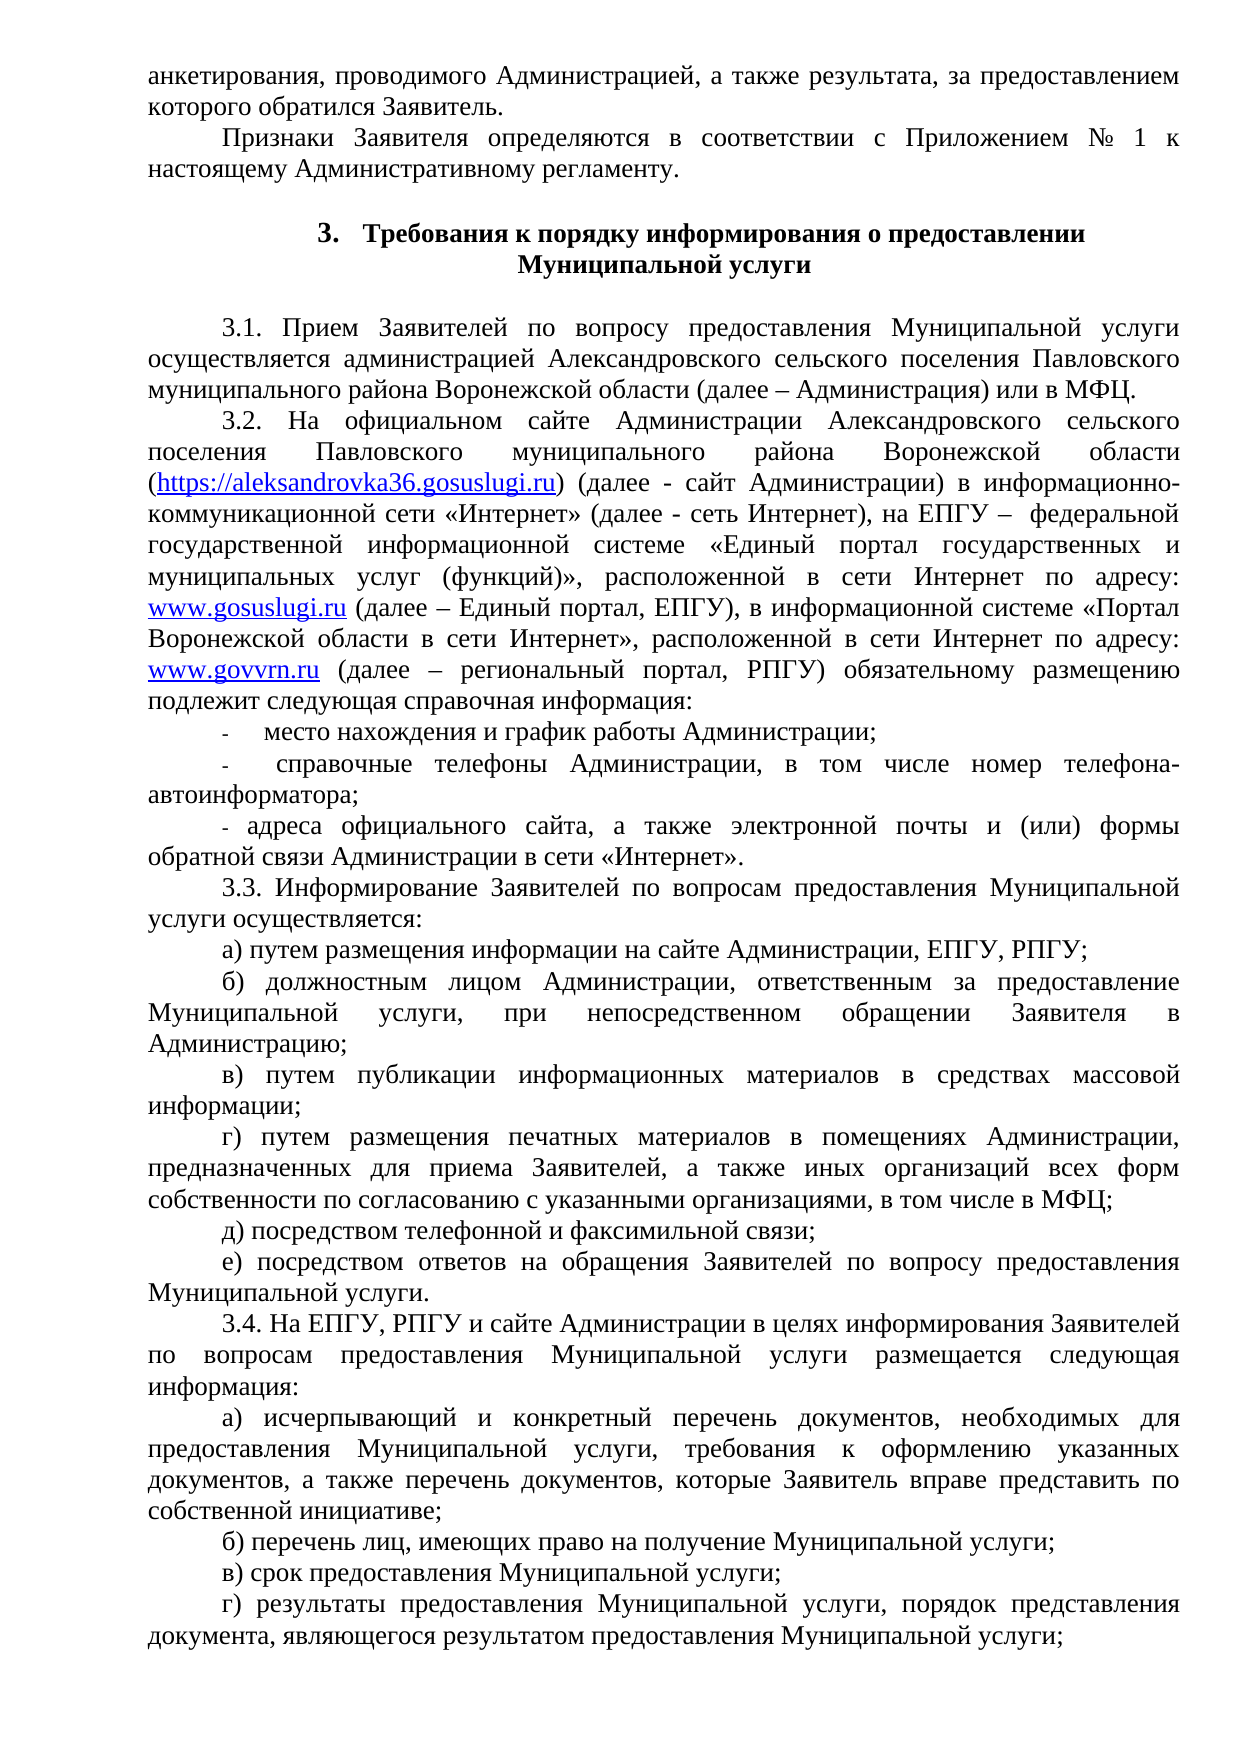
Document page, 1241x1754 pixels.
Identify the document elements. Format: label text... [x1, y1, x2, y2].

text б) должностным лицом Администрации, ответственным за предоставление Муниципальной услуги, при непосредственном обращении Заявителя в Администрацию; [148, 965, 1181, 1058]
text 3.2. На официальном сайте Администрации Александровского сельского поселения Павловского муниципального района Воронежской области (https://aleksandrovka36.gosuslugi.ru) (далее - сайт Администрации) в информационно-коммуникационной сети «Интернет» (далее - сеть Интернет), на ЕПГУ – федеральной государственной информационной системе «Единый портал государственных и муниципальных услуг (функций)», расположенной в сети Интернет по адресу: www.gosuslugi.ru (далее – Единый портал, ЕПГУ), в информационной системе «Портал Воронежской области в сети Интернет», расположенной в сети Интернет по адресу: www.govvrn.ru (далее – региональный портал, РПГУ) обязательному размещению подлежит следующая справочная информация: [148, 404, 1181, 716]
text д) посредством телефонной и факсимильной связи; [148, 1214, 1181, 1245]
text г) путем размещения печатных материалов в помещениях Администрации, предназначенных для приема Заявителей, а также иных организаций всех форм собственности по согласованию с указанными организациями, в том числе в МФЦ; [148, 1120, 1181, 1214]
text в) срок предоставления Муниципальной услуги; [148, 1556, 1181, 1588]
text г) результаты предоставления Муниципальной услуги, порядок представления документа, являющегося результатом предоставления Муниципальной услуги; [148, 1588, 1181, 1650]
text 3.1. Прием Заявителей по вопросу предоставления Муниципальной услуги осуществляется администрацией Александровского сельского поселения Павловского муниципального района Воронежской области (далее – Администрация) или в МФЦ. [148, 311, 1181, 404]
text 3.3. Информирование Заявителей по вопросам предоставления Муниципальной услуги осуществляется: [148, 871, 1181, 933]
text а) путем размещения информации на сайте Администрации, ЕПГУ, РПГУ; [148, 933, 1181, 965]
text в) путем публикации информационных материалов в средствах массовой информации; [148, 1058, 1181, 1120]
list справочные телефоны Администрации, в том числе номер телефона-автоинформатора; [148, 747, 1181, 809]
list Требования к порядку информирования о предоставлении Муниципальной услуги [148, 215, 1181, 279]
list место нахождения и график работы Администрации; [148, 716, 1181, 747]
text б) перечень лиц, имеющих право на получение Муниципальной услуги; [148, 1525, 1181, 1556]
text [148, 59, 1181, 121]
text а) исчерпывающий и конкретный перечень документов, необходимых для предоставления Муниципальной услуги, требования к оформлению указанных документов, а также перечень документов, которые Заявитель вправе представить по собственной инициативе; [148, 1401, 1181, 1525]
text е) посредством ответов на обращения Заявителей по вопросу предоставления Муниципальной услуги. [148, 1245, 1181, 1307]
list адреса официального сайта, а также электронной почты и (или) формы обратной связи Администрации в сети «Интернет». [148, 809, 1181, 871]
text Признаки Заявителя определяются в соответствии с Приложением № 1 к настоящему Административному регламенту. [148, 121, 1181, 184]
text 3.4. На ЕПГУ, РПГУ и сайте Администрации в целях информирования Заявителей по вопросам предоставления Муниципальной услуги размещается следующая информация: [148, 1307, 1181, 1401]
